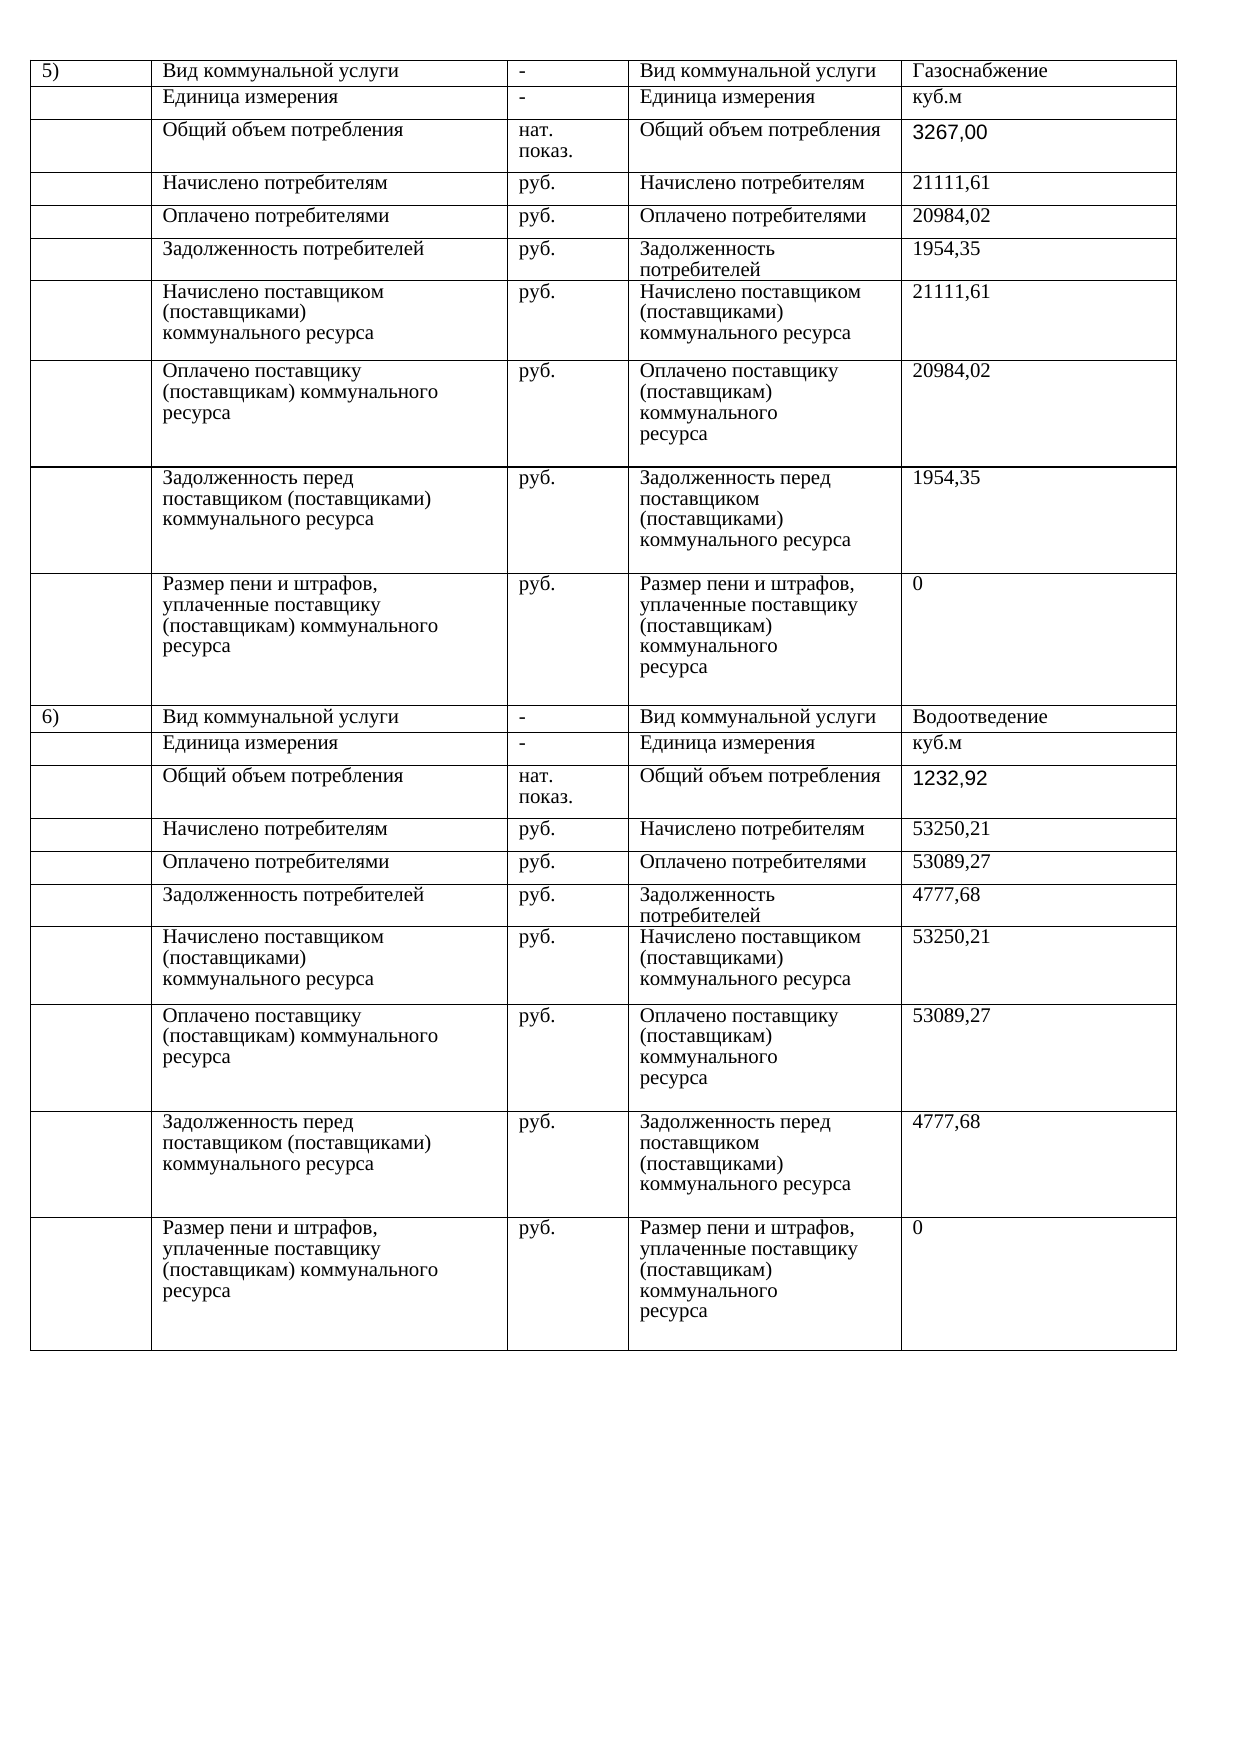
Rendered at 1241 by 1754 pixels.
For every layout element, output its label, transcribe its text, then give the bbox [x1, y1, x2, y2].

table_cell Размер пени и штрафов, уплаченные поставщику (поставщикам) коммунального ресурса [152, 574, 507, 705]
table_cell куб.м [902, 733, 1176, 765]
table_cell [31, 120, 151, 172]
table_cell [31, 87, 151, 119]
table_cell Начислено поставщиком (поставщиками) коммунального ресурса [152, 281, 507, 360]
table_cell руб. [508, 468, 628, 573]
table_header 5) [31, 61, 151, 86]
table_cell руб. [508, 927, 628, 1004]
table_header Вид коммунальной услуги [152, 61, 507, 86]
table_cell Оплачено поставщику (поставщикам) коммунального ресурса [152, 361, 507, 466]
table_cell Водоотведение [902, 706, 1176, 732]
table_cell 21111,61 [902, 173, 1176, 205]
table_cell руб. [508, 1112, 628, 1217]
table_cell Начислено потребителям [629, 173, 901, 205]
table_cell 0 [902, 574, 1176, 705]
table_cell Задолженность потребителей [152, 885, 507, 926]
table_cell [31, 281, 151, 360]
table_cell Размер пени и штрафов, уплаченные поставщику (поставщикам) коммунального ресурса [629, 574, 901, 705]
table_header Газоснабжение [902, 61, 1176, 86]
table_cell Начислено потребителям [152, 173, 507, 205]
table_cell - [508, 706, 628, 732]
table_cell 53089,27 [902, 1005, 1176, 1111]
table_cell руб. [508, 173, 628, 205]
table_cell Оплачено поставщику (поставщикам) коммунального ресурса [152, 1005, 507, 1111]
table_cell [31, 1112, 151, 1217]
table_cell Общий объем потребления [629, 766, 901, 818]
table_cell [31, 819, 151, 851]
table_cell 53250,21 [902, 927, 1176, 1004]
table_cell руб. [508, 1218, 628, 1349]
table_cell Общий объем потребления [152, 766, 507, 818]
table_header Вид коммунальной услуги [629, 61, 901, 86]
table_cell 4777,68 [902, 885, 1176, 926]
table_cell [31, 361, 151, 466]
table_cell Начислено потребителям [629, 819, 901, 851]
table_cell 20984,02 [902, 361, 1176, 466]
table_cell Оплачено поставщику (поставщикам) коммунального ресурса [629, 1005, 901, 1111]
table_cell Единица измерения [629, 733, 901, 765]
table_cell Оплачено потребителями [152, 206, 507, 238]
table_cell 0 [902, 1218, 1176, 1349]
table_cell 53250,21 [902, 819, 1176, 851]
table_cell - [508, 87, 628, 119]
table_cell Вид коммунальной услуги [152, 706, 507, 732]
table_cell руб. [508, 819, 628, 851]
table_cell Единица измерения [152, 87, 507, 119]
table_cell руб. [508, 361, 628, 466]
table_cell Единица измерения [152, 733, 507, 765]
table_cell Общий объем потребления [152, 120, 507, 172]
table_cell [31, 173, 151, 205]
table_cell Единица измерения [629, 87, 901, 119]
table_cell Начислено поставщиком (поставщиками) коммунального ресурса [629, 281, 901, 360]
table_cell [31, 766, 151, 818]
table_cell руб. [508, 239, 628, 280]
table_cell руб. [508, 574, 628, 705]
table_cell Оплачено потребителями [629, 206, 901, 238]
table_cell нат. показ. [508, 120, 628, 172]
table_cell Начислено поставщиком (поставщиками) коммунального ресурса [152, 927, 507, 1004]
table_cell Задолженность потребителей [629, 885, 901, 926]
table_cell Задолженность потребителей [152, 239, 507, 280]
table_cell Оплачено потребителями [152, 852, 507, 883]
table_cell куб.м [902, 87, 1176, 119]
table_cell [31, 239, 151, 280]
table_cell [31, 574, 151, 705]
table_cell 3267,00 [902, 120, 1176, 172]
table_cell Начислено потребителям [152, 819, 507, 851]
table_cell руб. [508, 206, 628, 238]
table_cell 21111,61 [902, 281, 1176, 360]
table_cell Вид коммунальной услуги [629, 706, 901, 732]
table_cell [31, 852, 151, 883]
table_cell Оплачено поставщику (поставщикам) коммунального ресурса [629, 361, 901, 466]
table_cell 20984,02 [902, 206, 1176, 238]
table_cell [31, 1218, 151, 1349]
table_cell 53089,27 [902, 852, 1176, 883]
table_cell руб. [508, 885, 628, 926]
table_cell 1954,35 [902, 468, 1176, 573]
table_cell [31, 885, 151, 926]
table_cell 6) [31, 706, 151, 732]
table_cell Размер пени и штрафов, уплаченные поставщику (поставщикам) коммунального ресурса [152, 1218, 507, 1349]
table_cell [31, 468, 151, 573]
table_cell [31, 733, 151, 765]
table_cell руб. [508, 1005, 628, 1111]
table_header - [508, 61, 628, 86]
table_cell 4777,68 [902, 1112, 1176, 1217]
table_cell [31, 206, 151, 238]
table_cell Оплачено потребителями [629, 852, 901, 883]
table_cell руб. [508, 281, 628, 360]
table_cell 1954,35 [902, 239, 1176, 280]
table_cell Размер пени и штрафов, уплаченные поставщику (поставщикам) коммунального ресурса [629, 1218, 901, 1349]
table_cell нат. показ. [508, 766, 628, 818]
table_cell Задолженность перед поставщиком (поставщиками) коммунального ресурса [152, 468, 507, 573]
table_cell - [508, 733, 628, 765]
table_cell Задолженность потребителей [629, 239, 901, 280]
table_cell [31, 1005, 151, 1111]
table_cell Задолженность перед поставщиком (поставщиками) коммунального ресурса [629, 1112, 901, 1217]
table_cell Задолженность перед поставщиком (поставщиками) коммунального ресурса [629, 468, 901, 573]
table_cell Задолженность перед поставщиком (поставщиками) коммунального ресурса [152, 1112, 507, 1217]
table_cell [31, 927, 151, 1004]
table_cell руб. [508, 852, 628, 883]
table_cell Начислено поставщиком (поставщиками) коммунального ресурса [629, 927, 901, 1004]
table_cell Общий объем потребления [629, 120, 901, 172]
table_cell 1232,92 [902, 766, 1176, 818]
